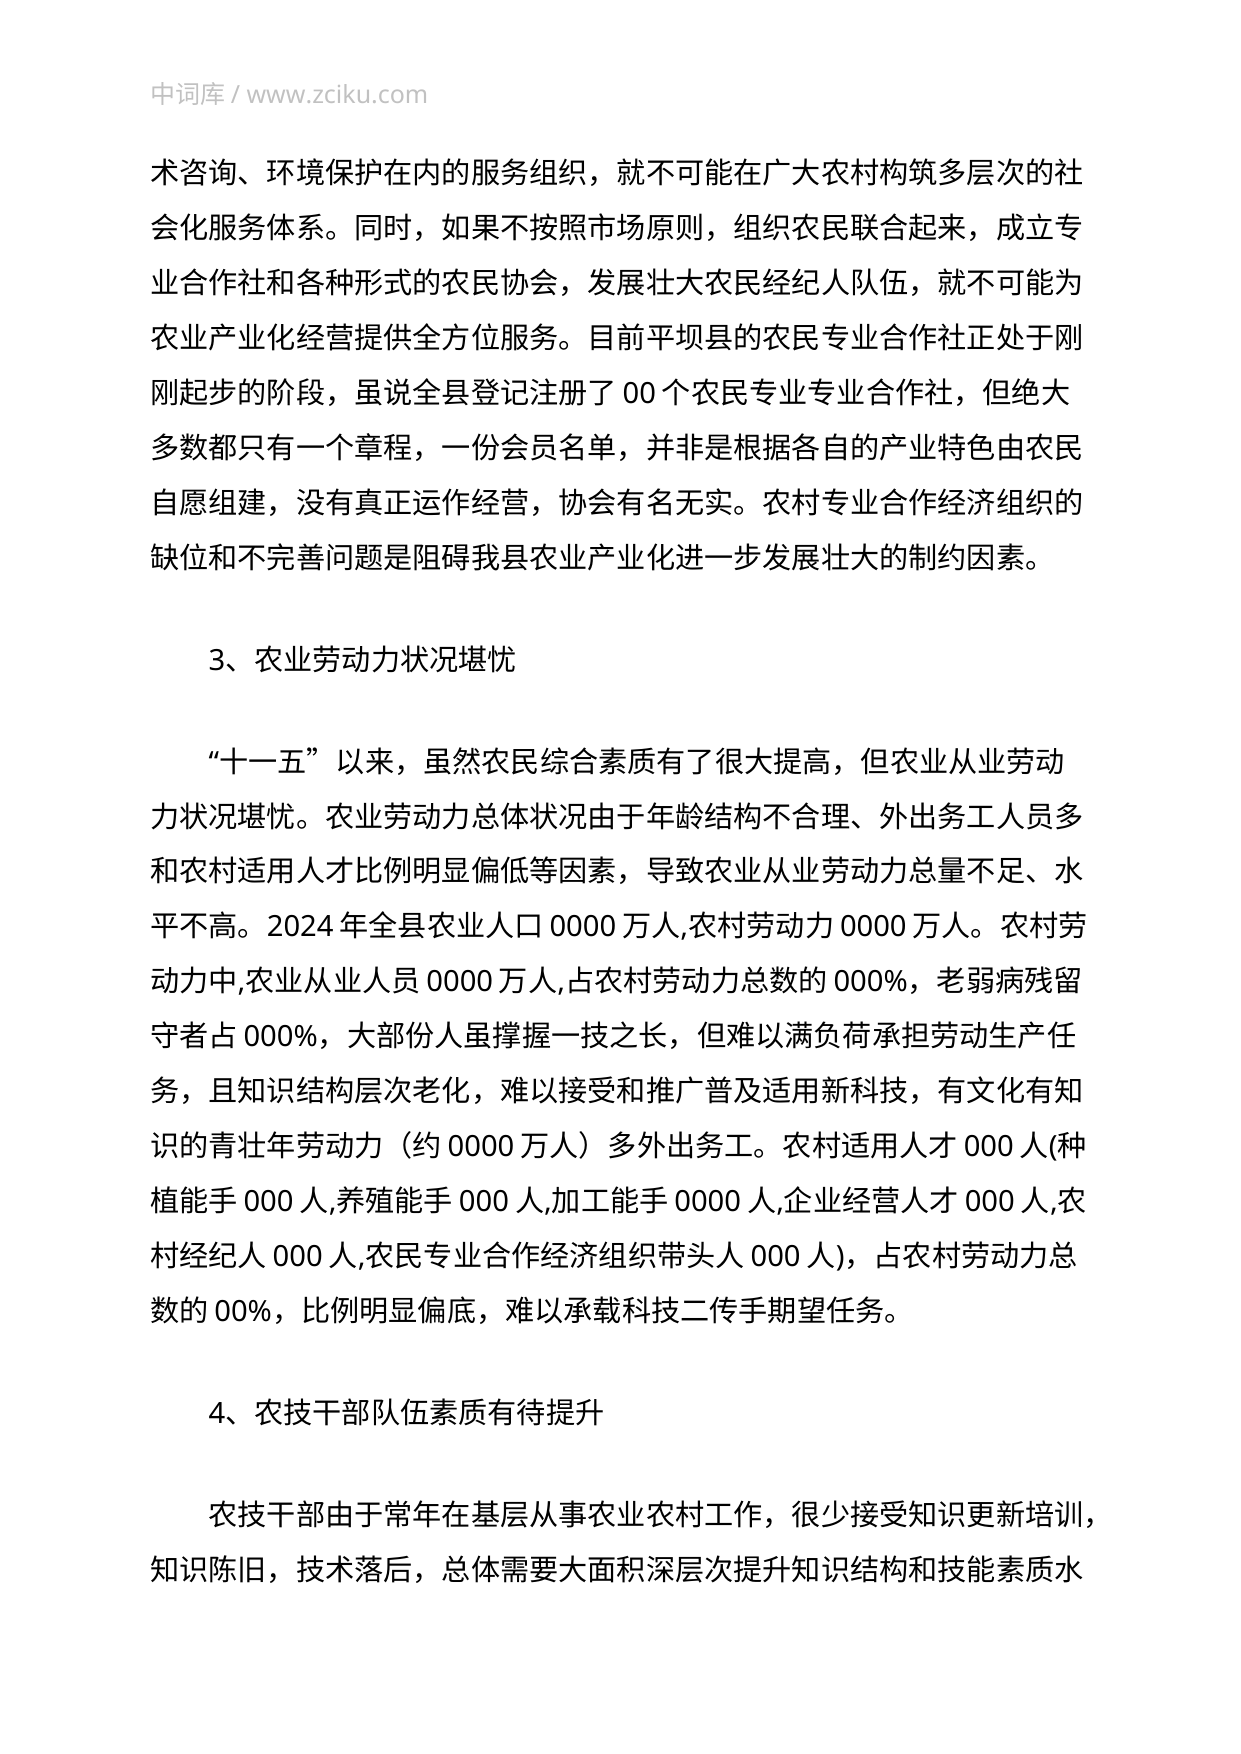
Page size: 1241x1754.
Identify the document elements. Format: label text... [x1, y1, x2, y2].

text 3、农业劳动力状况堪忧 [150, 636, 1090, 678]
text “十一五”以来，虽然农民综合素质有了很大提高，但农业从业劳动力状况堪忧。农业劳动力总体状况由于年龄结构不合理、外出务工人员多和农村适用人才比例明显偏低等因素，导致农业从业劳动力总量不足、水平不高。2024年全县农业人口0000万人,农村劳动力0000万人。农村劳动力中,农业从业人员0000万人,占农村劳动力总数的000%，老弱病残留守者占000%，大部份人虽撑握一技之长，但难以满负荷承担劳动生产任务，且知识结构层次老化，难以接受和推广普及适用新科技，有文化有知识的青壮年劳动力（约0000万人）多外出务工。农村适用人才000人(种植能手000人,养殖能手000人,加工能手0000人,企业经营人才000人,农村经纪人000人,农民专业合作经济组织带头人000人)，占农村劳动力总数的00%，比例明显偏底，难以承载科技二传手期望任务。 [150, 738, 1090, 1330]
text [150, 1492, 1090, 1589]
text 4、农技干部队伍素质有待提升 [150, 1390, 1090, 1432]
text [150, 150, 1090, 577]
